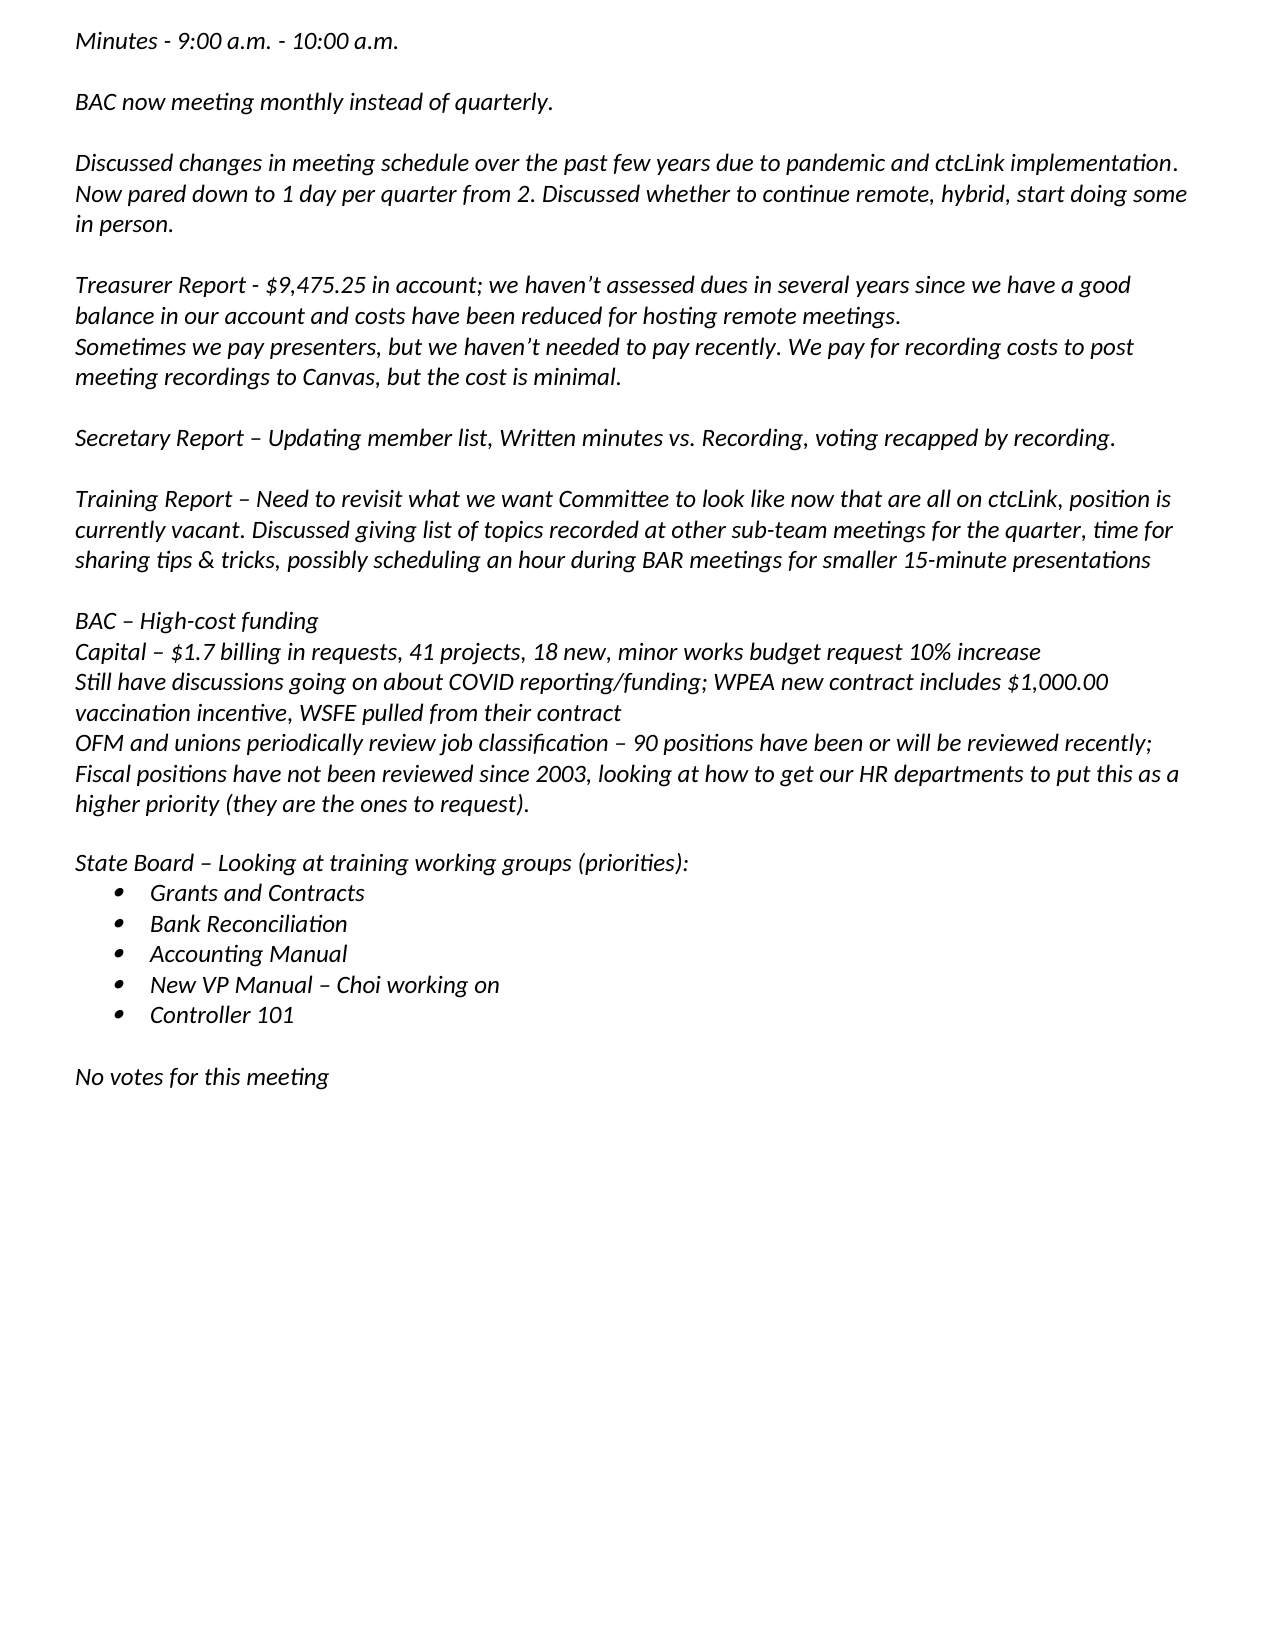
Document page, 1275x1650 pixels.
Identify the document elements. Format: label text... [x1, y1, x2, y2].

text Still have discussions going on about COVID reporting/funding; WPEA new contract includes $1,000.00 vaccination incentive, WSFE pulled from their contract [75, 666, 1200, 727]
list New VP Manual – Choi working on [112, 969, 1200, 1000]
list Bank Reconciliation [112, 908, 1200, 939]
list Controller 101 [112, 1000, 1200, 1030]
text No votes for this meeting [75, 1061, 1200, 1091]
text Capital – $1.7 billing in requests, 41 projects, 18 new, minor works budget request 10% increase [75, 636, 1200, 666]
text Sometimes we pay presenters, but we haven’t needed to pay recently. We pay for recording costs to post meeting recordings to Canvas, but the cost is minimal. [75, 331, 1200, 392]
text OFM and unions periodically review job classification – 90 positions have been or will be reviewed recently; Fiscal positions have not been reviewed since 2003, looking at how to get our HR departments to put this as a higher priority (they are the ones to request). [75, 727, 1200, 819]
text Training Report – Need to revisit what we want Committee to look like now that are all on ctcLink, position is currently vacant. Discussed giving list of topics recorded at other sub-team meetings for the quarter, time for sharing tips & tricks, possibly scheduling an hour during BAR meetings for smaller 15-minute presentations [75, 483, 1200, 575]
text BAC – High-cost funding [75, 605, 1200, 636]
text State Board – Looking at training working groups (priorities): [75, 847, 1200, 878]
text BAC now meeting monthly instead of quarterly. [75, 87, 1200, 117]
text Discussed changes in meeting schedule over the past few years due to pandemic and ctcLink implementation. Now pared down to 1 day per quarter from 2. Discussed whether to continue remote, hybrid, start doing some in person. [75, 148, 1200, 239]
list Accounting Manual [112, 939, 1200, 969]
text Minutes - 9:00 a.m. - 10:00 a.m. [75, 26, 1200, 56]
text Secretary Report – Updating member list, Written minutes vs. Recording, voting recapped by recording. [75, 422, 1200, 453]
text Treasurer Report - $9,475.25 in account; we haven’t assessed dues in several years since we have a good balance in our account and costs have been reduced for hosting remote meetings. [75, 270, 1200, 331]
list Grants and Contracts [112, 878, 1200, 908]
